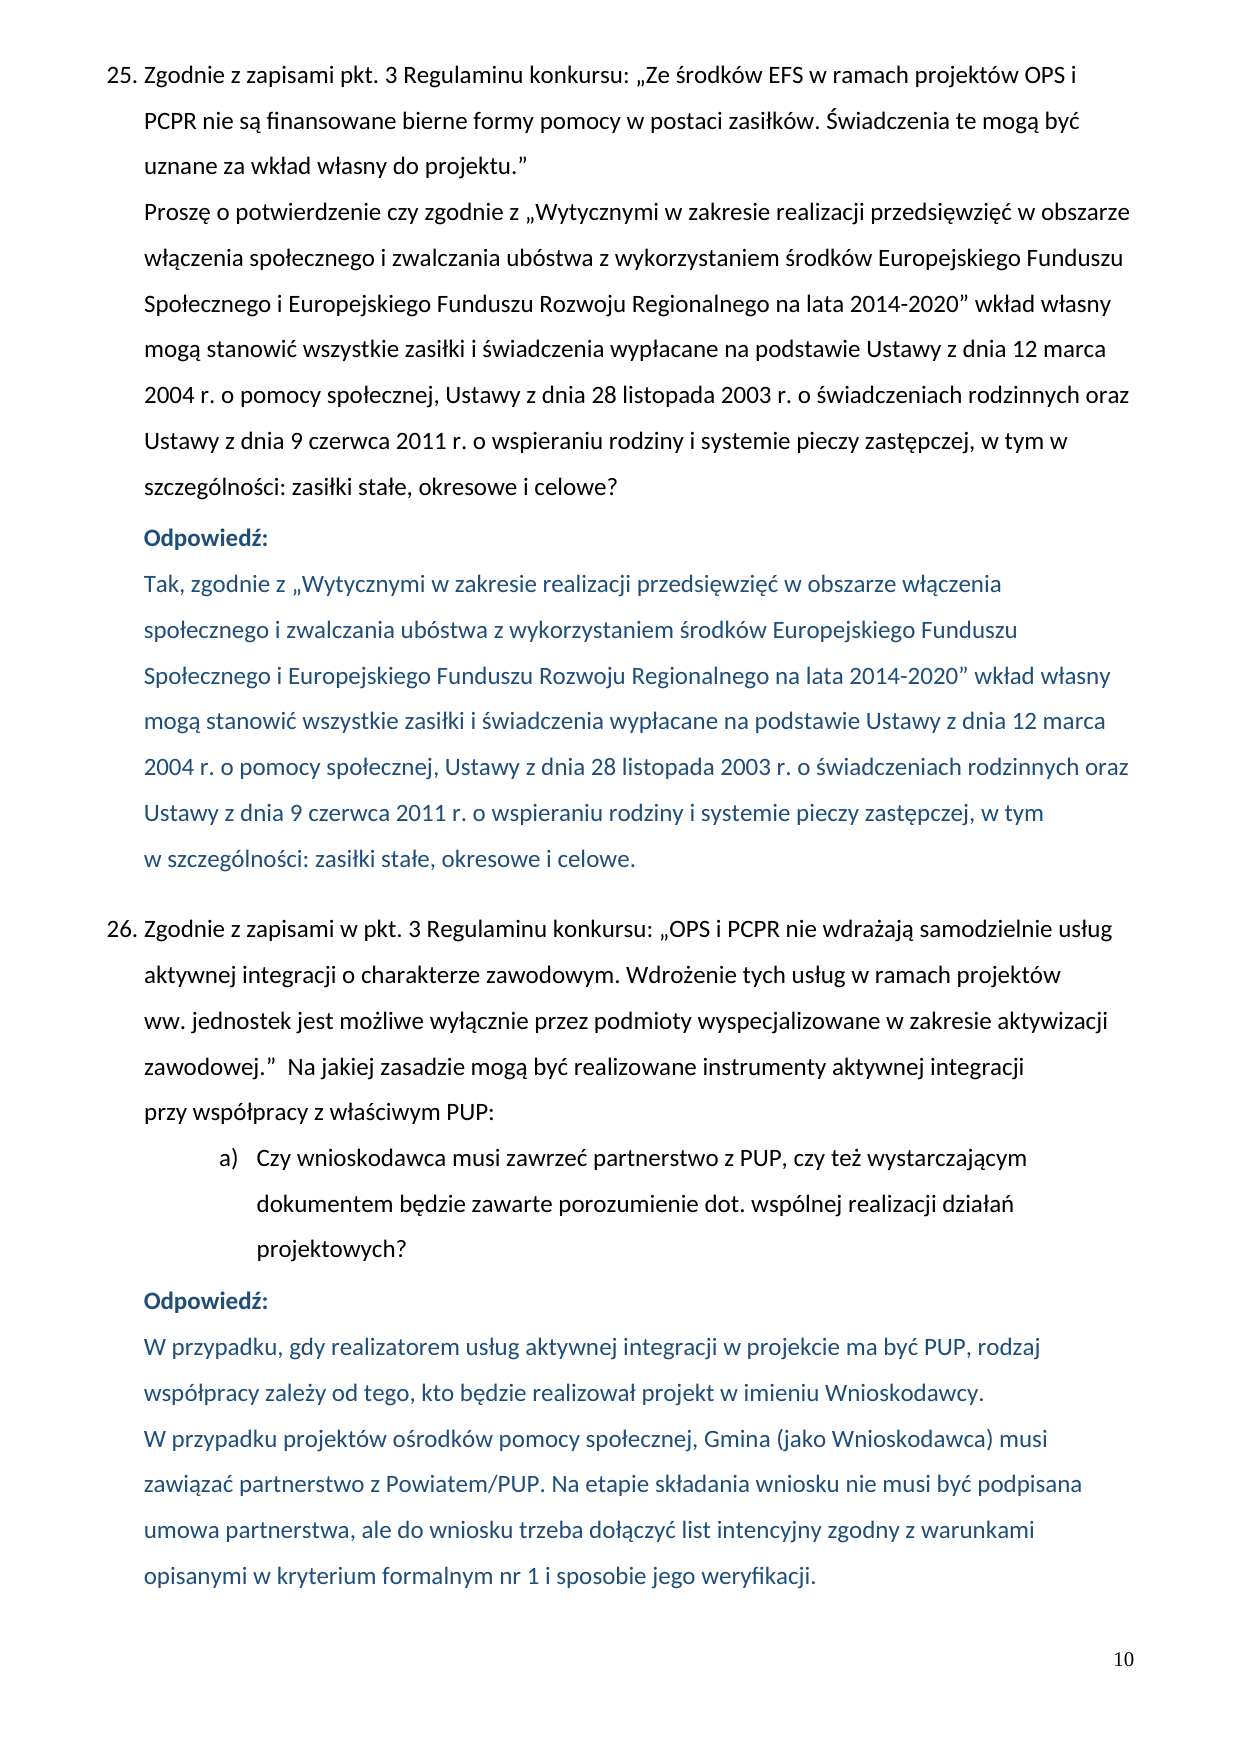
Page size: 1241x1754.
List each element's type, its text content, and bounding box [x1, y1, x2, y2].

list Czy wnioskodawca musi zawrzeć partnerstwo z PUP, czy też wystarczającym dokumentem będzie zawarte porozumienie dot. wspólnej realizacji działań projektowych? [219, 1142, 1134, 1264]
text Odpowiedź: [143, 523, 1134, 553]
text W przypadku projektów ośrodków pomocy społecznej, Gmina (jako Wnioskodawca) musi zawiązać partnerstwo z Powiatem/PUP. Na etapie składania wniosku nie musi być podpisana umowa partnerstwa, ale do wniosku trzeba dołączyć list intencyjny zgodny z warunkami opisanymi w kryterium formalnym nr 1 i sposobie jego weryfikacji. [143, 1423, 1134, 1590]
text W przypadku, gdy realizatorem usług aktywnej integracji w projekcie ma być PUP, rodzaj współpracy zależy od tego, kto będzie realizował projekt w imieniu Wnioskodawcy. [143, 1331, 1134, 1407]
list Zgodnie z zapisami pkt. 3 Regulaminu konkursu: „Ze środków EFS w ramach projektów OPS i PCPR nie są finansowane bierne formy pomocy w postaci zasiłków. Świadczenia te mogą być uznane za wkład własny do projektu.” Proszę o potwierdzenie czy zgodnie z „Wytycznymi w zakresie realizacji przedsięwzięć w obszarze włączenia społecznego i zwalczania ubóstwa z wykorzystaniem środków Europejskiego Funduszu Społecznego i Europejskiego Funduszu Rozwoju Regionalnego na lata 2014-2020” wkład własny mogą stanowić wszystkie zasiłki i świadczenia wypłacane na podstawie Ustawy z dnia 12 marca 2004 r. o pomocy społecznej, Ustawy z dnia 28 listopada 2003 r. o świadczeniach rodzinnych oraz Ustawy z dnia 9 czerwca 2011 r. o wspieraniu rodziny i systemie pieczy zastępczej, w tym w szczególności: zasiłki stałe, okresowe i celowe? [106, 59, 1134, 501]
list Zgodnie z zapisami w pkt. 3 Regulaminu konkursu: „OPS i PCPR nie wdrażają samodzielnie usług aktywnej integracji o charakterze zawodowym. Wdrożenie tych usług w ramach projektów ww. jednostek jest możliwe wyłącznie przez podmioty wyspecjalizowane w zakresie aktywizacji zawodowej.” Na jakiej zasadzie mogą być realizowane instrumenty aktywnej integracji przy współpracy z właściwym PUP: [106, 913, 1134, 1127]
text Odpowiedź: [143, 1286, 1134, 1316]
text Tak, zgodnie z „Wytycznymi w zakresie realizacji przedsięwzięć w obszarze włączenia społecznego i zwalczania ubóstwa z wykorzystaniem środków Europejskiego Funduszu Społecznego i Europejskiego Funduszu Rozwoju Regionalnego na lata 2014-2020” wkład własny mogą stanowić wszystkie zasiłki i świadczenia wypłacane na podstawie Ustawy z dnia 12 marca 2004 r. o pomocy społecznej, Ustawy z dnia 28 listopada 2003 r. o świadczeniach rodzinnych oraz Ustawy z dnia 9 czerwca 2011 r. o wspieraniu rodziny i systemie pieczy zastępczej, w tym w szczególności: zasiłki stałe, okresowe i celowe. [143, 568, 1134, 873]
